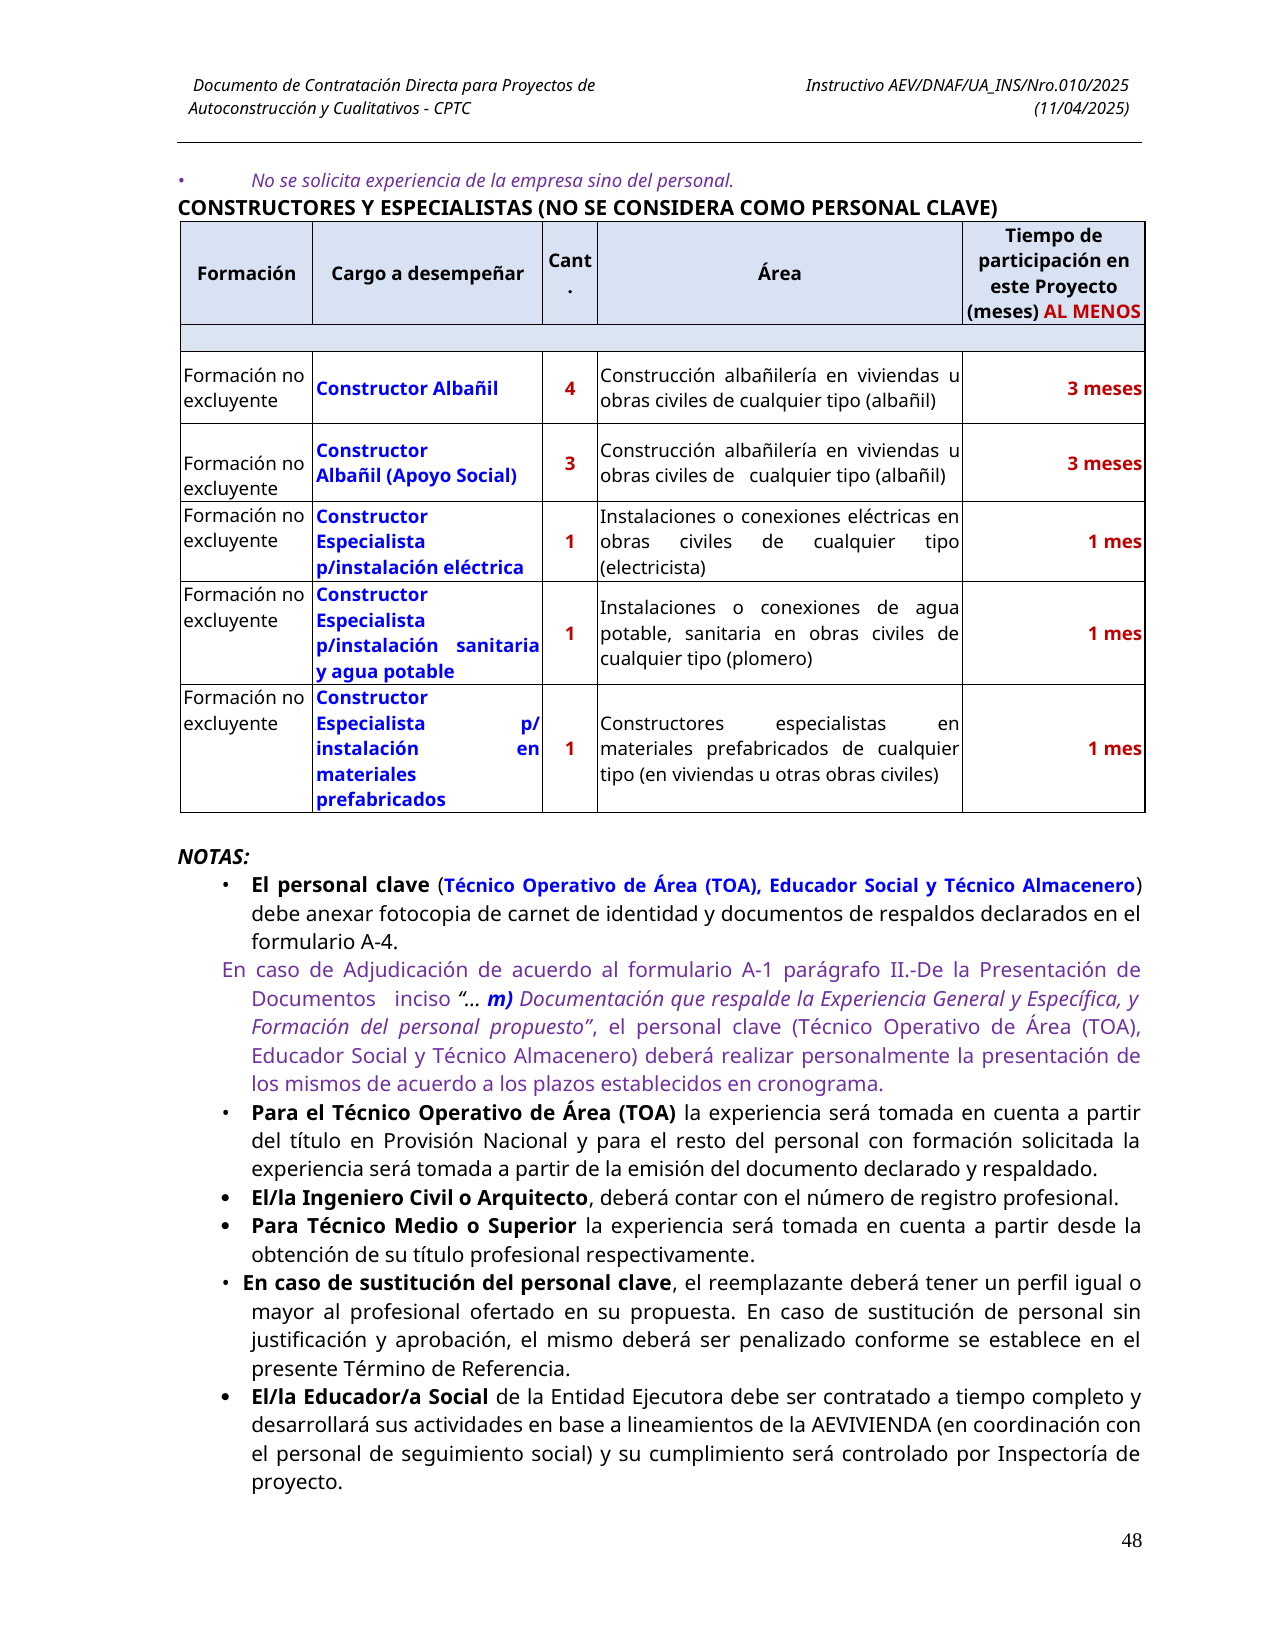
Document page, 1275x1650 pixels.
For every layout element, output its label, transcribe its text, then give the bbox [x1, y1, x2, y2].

table_cell 1 [543, 502, 597, 581]
table_header Área [598, 222, 962, 324]
table_cell 1 [543, 582, 597, 684]
table_cell Constructor Especialista p/ instalación en materiales prefabricados [313, 685, 542, 812]
table_cell Formación no excluyente [181, 424, 312, 501]
table_header Formación [181, 222, 312, 324]
text CONSTRUCTORES Y ESPECIALISTAS (NO SE CONSIDERA COMO PERSONAL CLAVE) [177, 193, 1142, 221]
table_cell Instalaciones o conexiones eléctricas en obras civiles de cualquier tipo (electricista) [598, 502, 962, 581]
table_cell 4 [543, 352, 597, 423]
text • No se solicita experiencia de la empresa sino del personal. [177, 167, 1142, 193]
table_cell 3 [543, 424, 597, 501]
table_cell Construcción albañilería en viviendas u obras civiles de cualquier tipo (albañil) [598, 352, 962, 423]
table_cell Instalaciones o conexiones de agua potable, sanitaria en obras civiles de cualquier tipo (plomero) [598, 582, 962, 684]
text En caso de Adjudicación de acuerdo al formulario A-1 parágrafo II.-De la Presentación de Documentos inciso “… m) Documentación que respalde la Experiencia General y Específica, y Formación del personal propuesto”, el personal clave (Técnico Operativo de Área (TOA), Educador Social y Técnico Almacenero) deberá realizar personalmente la presentación de los mismos de acuerdo a los plazos establecidos en cronograma. [222, 984, 1142, 1098]
table_cell Constructores especialistas en materiales prefabricados de cualquier tipo (en viviendas u otras obras civiles) [598, 685, 962, 812]
table_header Cant. [543, 222, 597, 324]
list El/la Ingeniero Civil o Arquitecto, deberá contar con el número de registro profesional. [222, 1183, 1142, 1211]
table_cell Constructor Albañil [313, 352, 542, 423]
table_cell 1 [543, 685, 597, 812]
table_cell 3 meses [963, 352, 1144, 423]
table_cell 1 mes [963, 685, 1144, 812]
table_cell Formación no excluyente [181, 502, 312, 581]
table_cell Formación no excluyente [181, 352, 312, 423]
table_header Cargo a desempeñar [313, 222, 542, 324]
table_cell Constructor Especialista p/instalación eléctrica [313, 502, 542, 581]
table_cell Formación no excluyente [181, 582, 312, 684]
list El/la Educador/a Social de la Entidad Ejecutora debe ser contratado a tiempo completo y desarrollará sus actividades en base a lineamientos de la AEVIVIENDA (en coordinación con el personal de seguimiento social) y su cumplimiento será controlado por Inspectoría de proyecto. [222, 1382, 1142, 1496]
text • En caso de sustitución del personal clave, el reemplazante deberá tener un perfil igual o mayor al profesional ofertado en su propuesta. En caso de sustitución de personal sin justificación y aprobación, el mismo deberá ser penalizado conforme se establece en el presente Término de Referencia. [222, 1268, 1142, 1382]
table_cell 3 meses [963, 424, 1144, 501]
table_cell Constructor Especialista p/instalación sanitaria y agua potable [313, 582, 542, 684]
table_cell Constructor Albañil (Apoyo Social) [313, 424, 542, 501]
table_header Tiempo de participación en este Proyecto (meses) AL MENOS [963, 222, 1144, 324]
table_cell Formación no excluyente [181, 685, 312, 812]
text NOTAS: [177, 842, 1142, 870]
list Para Técnico Medio o Superior la experiencia será tomada en cuenta a partir desde la obtención de su título profesional respectivamente. [222, 1211, 1142, 1268]
table_cell [181, 325, 1144, 351]
text • Para el Técnico Operativo de Área (TOA) la experiencia será tomada en cuenta a partir del título en Provisión Nacional y para el resto del personal con formación solicitada la experiencia será tomada a partir de la emisión del documento declarado y respaldado. [222, 1098, 1142, 1183]
text • El personal clave (Técnico Operativo de Área (TOA), Educador Social y Técnico Almacenero) debe anexar fotocopia de carnet de identidad y documentos de respaldos declarados en el formulario A-4. [222, 870, 1142, 956]
table_cell 1 mes [963, 502, 1144, 581]
table_cell 1 mes [963, 582, 1144, 684]
table_cell Construcción albañilería en viviendas u obras civiles de cualquier tipo (albañil) [598, 424, 962, 501]
